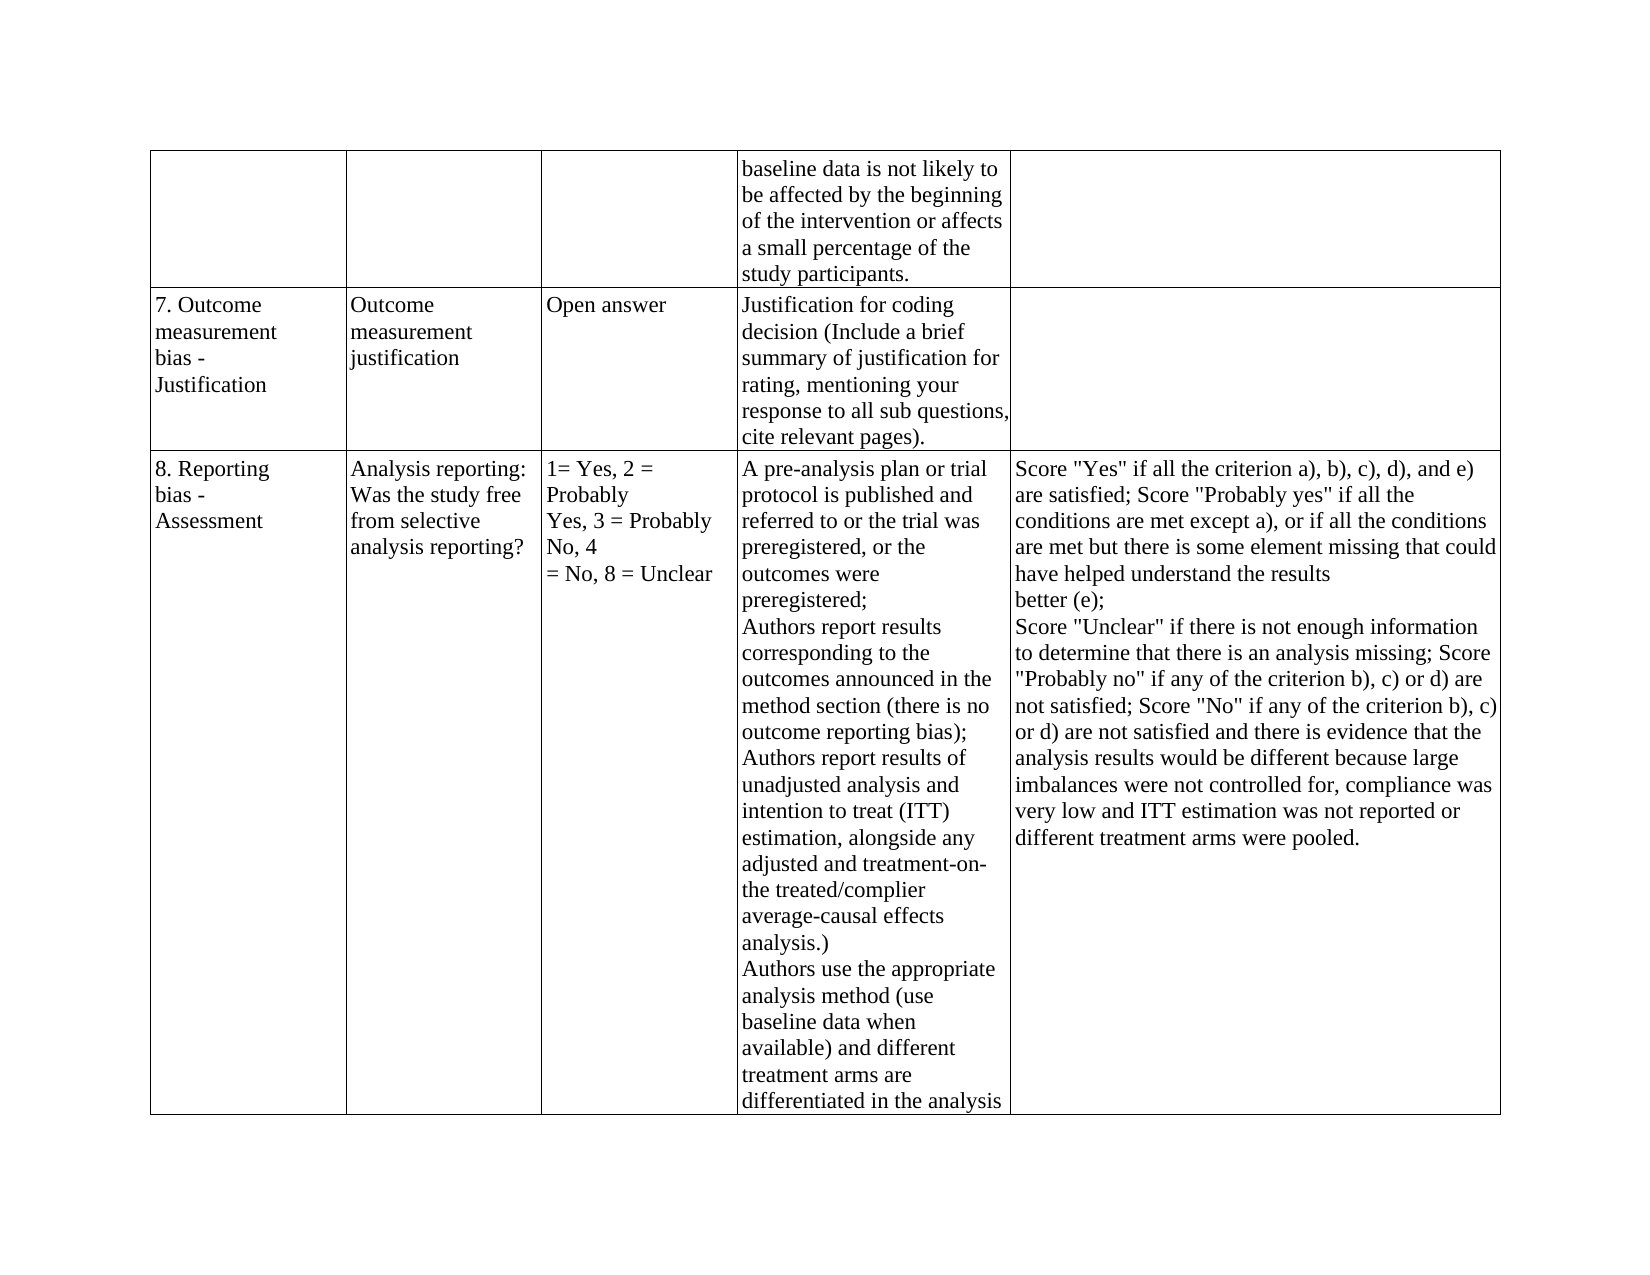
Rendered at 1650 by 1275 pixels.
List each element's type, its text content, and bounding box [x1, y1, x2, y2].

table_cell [542, 151, 737, 287]
table_cell 7. Outcome measurement bias - Justification [151, 288, 346, 450]
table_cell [542, 451, 737, 1113]
table_cell Outcome measurement justification [347, 288, 541, 450]
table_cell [738, 451, 1010, 1113]
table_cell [151, 151, 346, 287]
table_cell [1011, 151, 1500, 287]
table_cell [151, 451, 346, 1113]
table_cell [347, 151, 541, 287]
table_cell Open answer [542, 288, 737, 450]
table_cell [738, 151, 1010, 287]
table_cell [1011, 451, 1500, 1113]
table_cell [347, 451, 541, 1113]
table_cell Justification for coding decision (Include a brief summary of justification for rating, mentioning your response to all sub questions, cite relevant pages). [738, 288, 1010, 450]
table_cell [1011, 288, 1500, 450]
